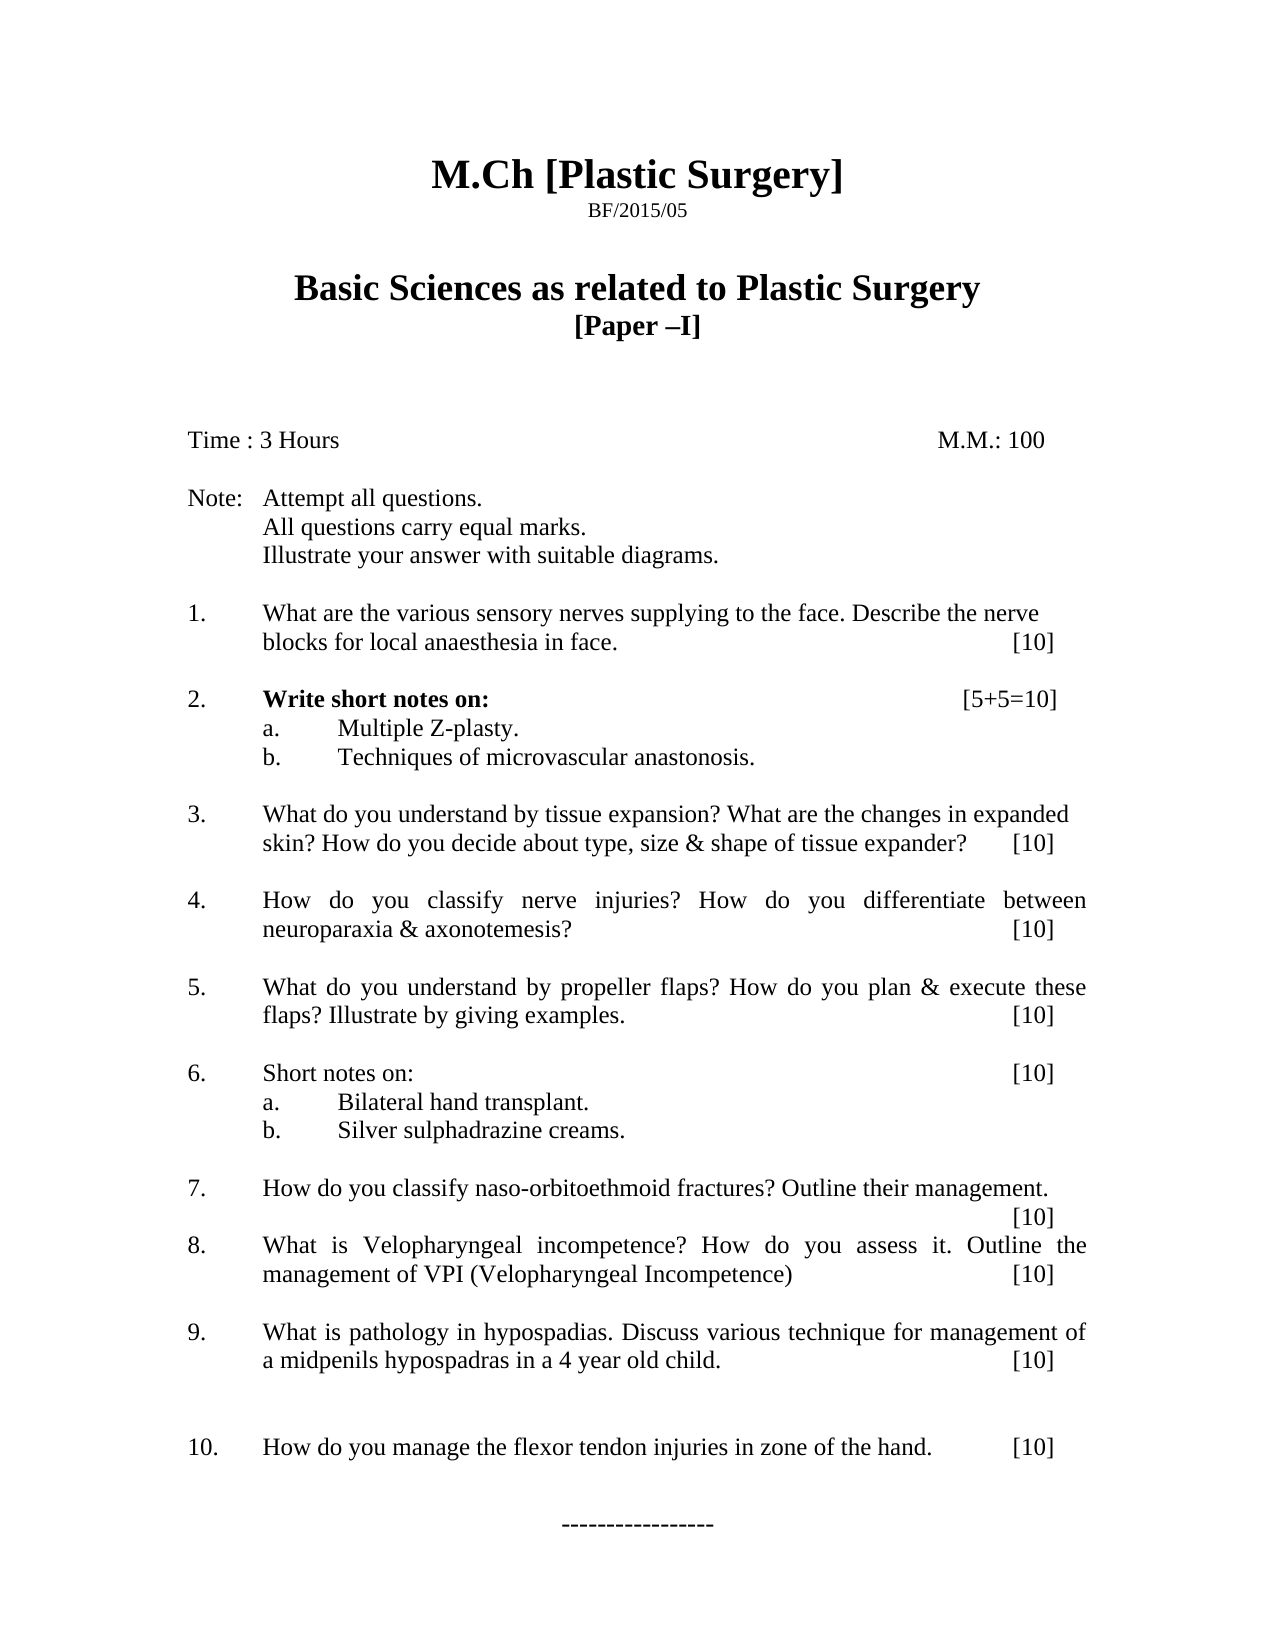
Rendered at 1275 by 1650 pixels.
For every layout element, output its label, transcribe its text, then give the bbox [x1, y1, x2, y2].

text b. Silver sulphadrazine creams. [187, 1116, 1087, 1144]
text BF/2015/05 [187, 198, 1087, 222]
text b. Techniques of microvascular anastonosis. [187, 742, 1087, 771]
text 10. How do you manage the flexor tendon injuries in zone of the hand. [10] [187, 1432, 1087, 1461]
text a. Bilateral hand transplant. [187, 1087, 1087, 1116]
text [10] [187, 1202, 1087, 1231]
text 8. What is Velopharyngeal incompetence? How do you assess it. Outline the management of VPI (Velopharyngeal Incompetence) [10] [187, 1231, 1087, 1288]
text 4. How do you classify nerve injuries? How do you differentiate between neuroparaxia & axonotemesis? [10] [187, 886, 1087, 943]
text 3. What do you understand by tissue expansion? What are the changes in expanded skin? How do you decide about type, size & shape of tissue expander? [10] [187, 799, 1087, 857]
text a. Multiple Z-plasty. [187, 713, 1087, 742]
text Note: Attempt all questions. [187, 483, 1087, 512]
text 6. Short notes on: [10] [187, 1058, 1087, 1087]
text 2. Write short notes on: [5+5=10] [187, 684, 1087, 713]
text 1. What are the various sensory nerves supplying to the face. Describe the nerve blocks for local anaesthesia in face. [10] [187, 598, 1087, 656]
subtitle Basic Sciences as related to Plastic Surgery [187, 265, 1087, 308]
text Illustrate your answer with suitable diagrams. [187, 541, 1087, 569]
text ----------------- [187, 1507, 1087, 1538]
text All questions carry equal marks. [187, 512, 1087, 541]
text 9. What is pathology in hypospadias. Discuss various technique for management of a midpenils hypospadras in a 4 year old child. [10] [187, 1317, 1087, 1403]
text [Paper –I] [187, 308, 1087, 342]
text 7. How do you classify naso-orbitoethmoid fractures? Outline their management. [187, 1173, 1087, 1202]
text 5. What do you understand by propeller flaps? How do you plan & execute these flaps? Illustrate by giving examples. [10] [187, 972, 1087, 1029]
title M.Ch [Plastic Surgery] [187, 150, 1087, 198]
text Time : 3 Hours M.M.: 100 [187, 426, 1087, 454]
